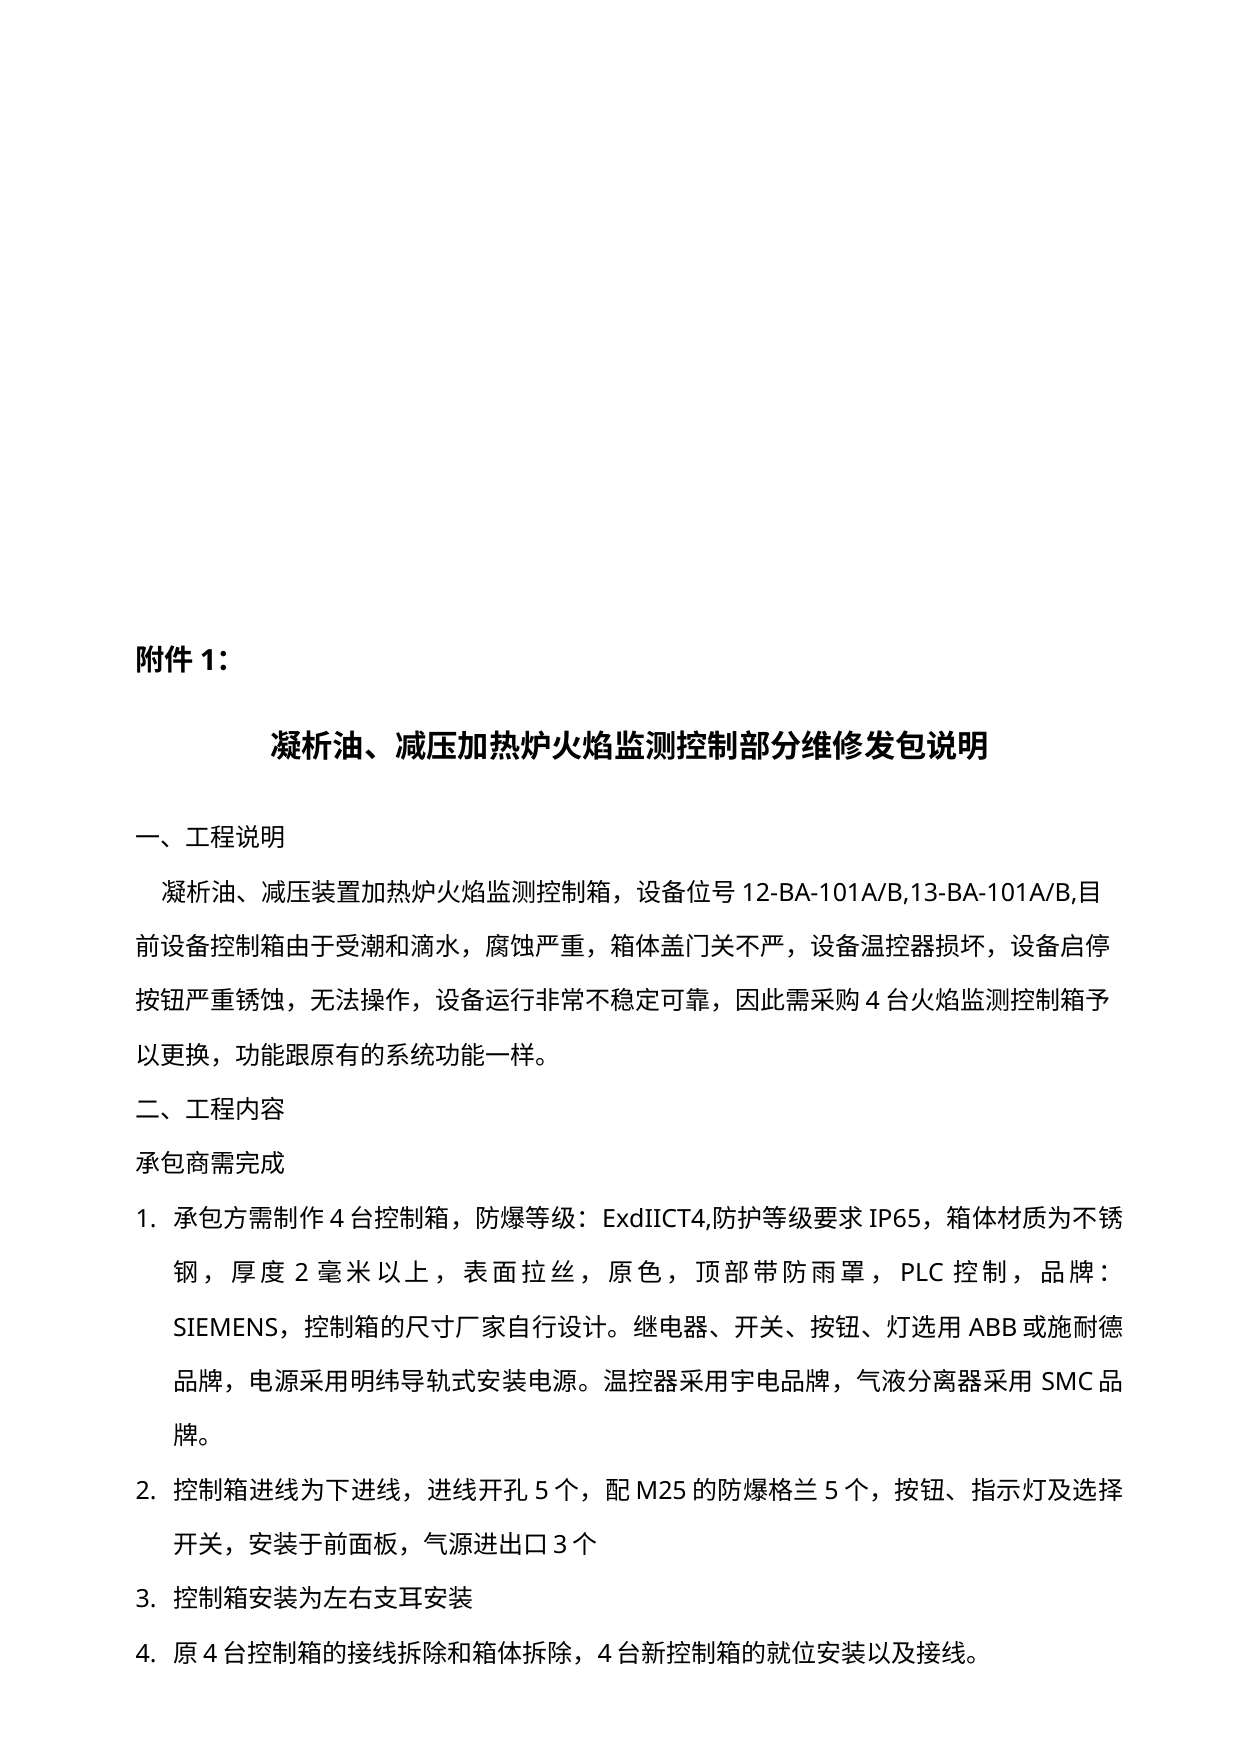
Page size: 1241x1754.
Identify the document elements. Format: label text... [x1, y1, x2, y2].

text 凝析油、减压装置加热炉火焰监测控制箱，设备位号12-BA-101A/B,13-BA-101A/B,目前设备控制箱由于受潮和滴水，腐蚀严重，箱体盖门关不严，设备温控器损坏，设备启停按钮严重锈蚀，无法操作，设备运行非常不稳定可靠，因此需采购4台火焰监测控制箱予以更换，功能跟原有的系统功能一样。 [135, 872, 1123, 1071]
text 二、工程内容 [135, 1089, 1123, 1126]
list 承包方需制作4台控制箱，防爆等级：ExdIICT4,防护等级要求IP65，箱体材质为不锈钢，厚度2毫米以上，表面拉丝，原色，顶部带防雨罩，PLC控制，品牌：SIEMENS，控制箱的尺寸厂家自行设计。继电器、开关、按钮、灯选用ABB或施耐德品牌，电源采用明纬导轨式安装电源。温控器采用宇电品牌，气液分离器采用SMC品牌。 [135, 1198, 1123, 1452]
text 凝析油、减压加热炉火焰监测控制部分维修发包说明 [135, 721, 1123, 767]
list 控制箱进线为下进线，进线开孔5个，配M25的防爆格兰5个，按钮、指示灯及选择开关，安装于前面板，气源进出口3个 [135, 1470, 1123, 1561]
list 原4台控制箱的接线拆除和箱体拆除，4台新控制箱的就位安装以及接线。 [135, 1633, 1123, 1669]
text 一、工程说明 [135, 818, 1123, 854]
text 承包商需完成 [135, 1144, 1123, 1180]
subtitle 附件1： [135, 636, 1123, 679]
list 控制箱安装为左右支耳安装 [135, 1579, 1123, 1615]
